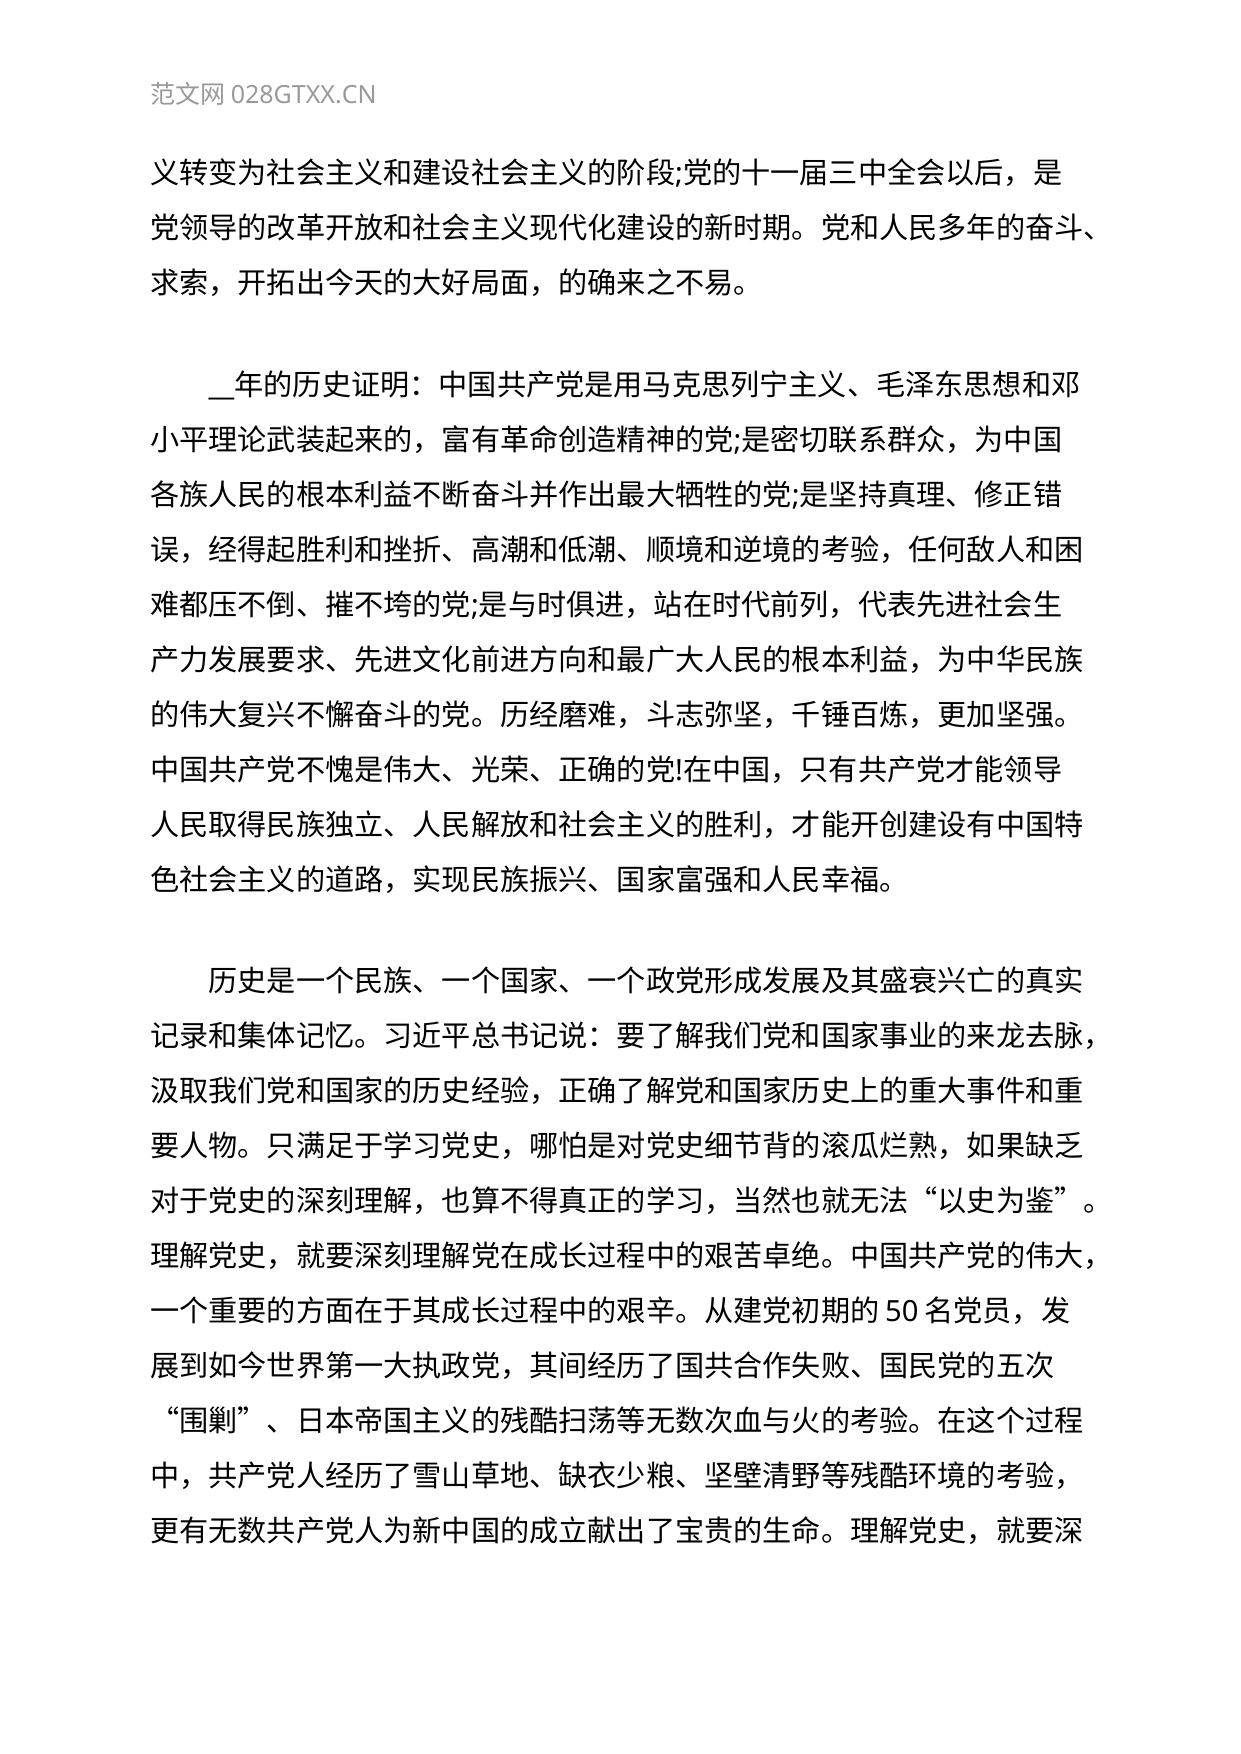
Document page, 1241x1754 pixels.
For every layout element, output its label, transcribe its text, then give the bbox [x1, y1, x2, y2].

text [150, 150, 1090, 302]
text __年的历史证明：中国共产党是用马克思列宁主义、毛泽东思想和邓小平理论武装起来的，富有革命创造精神的党;是密切联系群众，为中国各族人民的根本利益不断奋斗并作出最大牺牲的党;是坚持真理、修正错误，经得起胜利和挫折、高潮和低潮、顺境和逆境的考验，任何敌人和困难都压不倒、摧不垮的党;是与时俱进，站在时代前列，代表先进社会生产力发展要求、先进文化前进方向和最广大人民的根本利益，为中华民族的伟大复兴不懈奋斗的党。历经磨难，斗志弥坚，千锤百炼，更加坚强。中国共产党不愧是伟大、光荣、正确的党!在中国，只有共产党才能领导人民取得民族独立、人民解放和社会主义的胜利，才能开创建设有中国特色社会主义的道路，实现民族振兴、国家富强和人民幸福。 [150, 362, 1090, 898]
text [150, 958, 1090, 1549]
